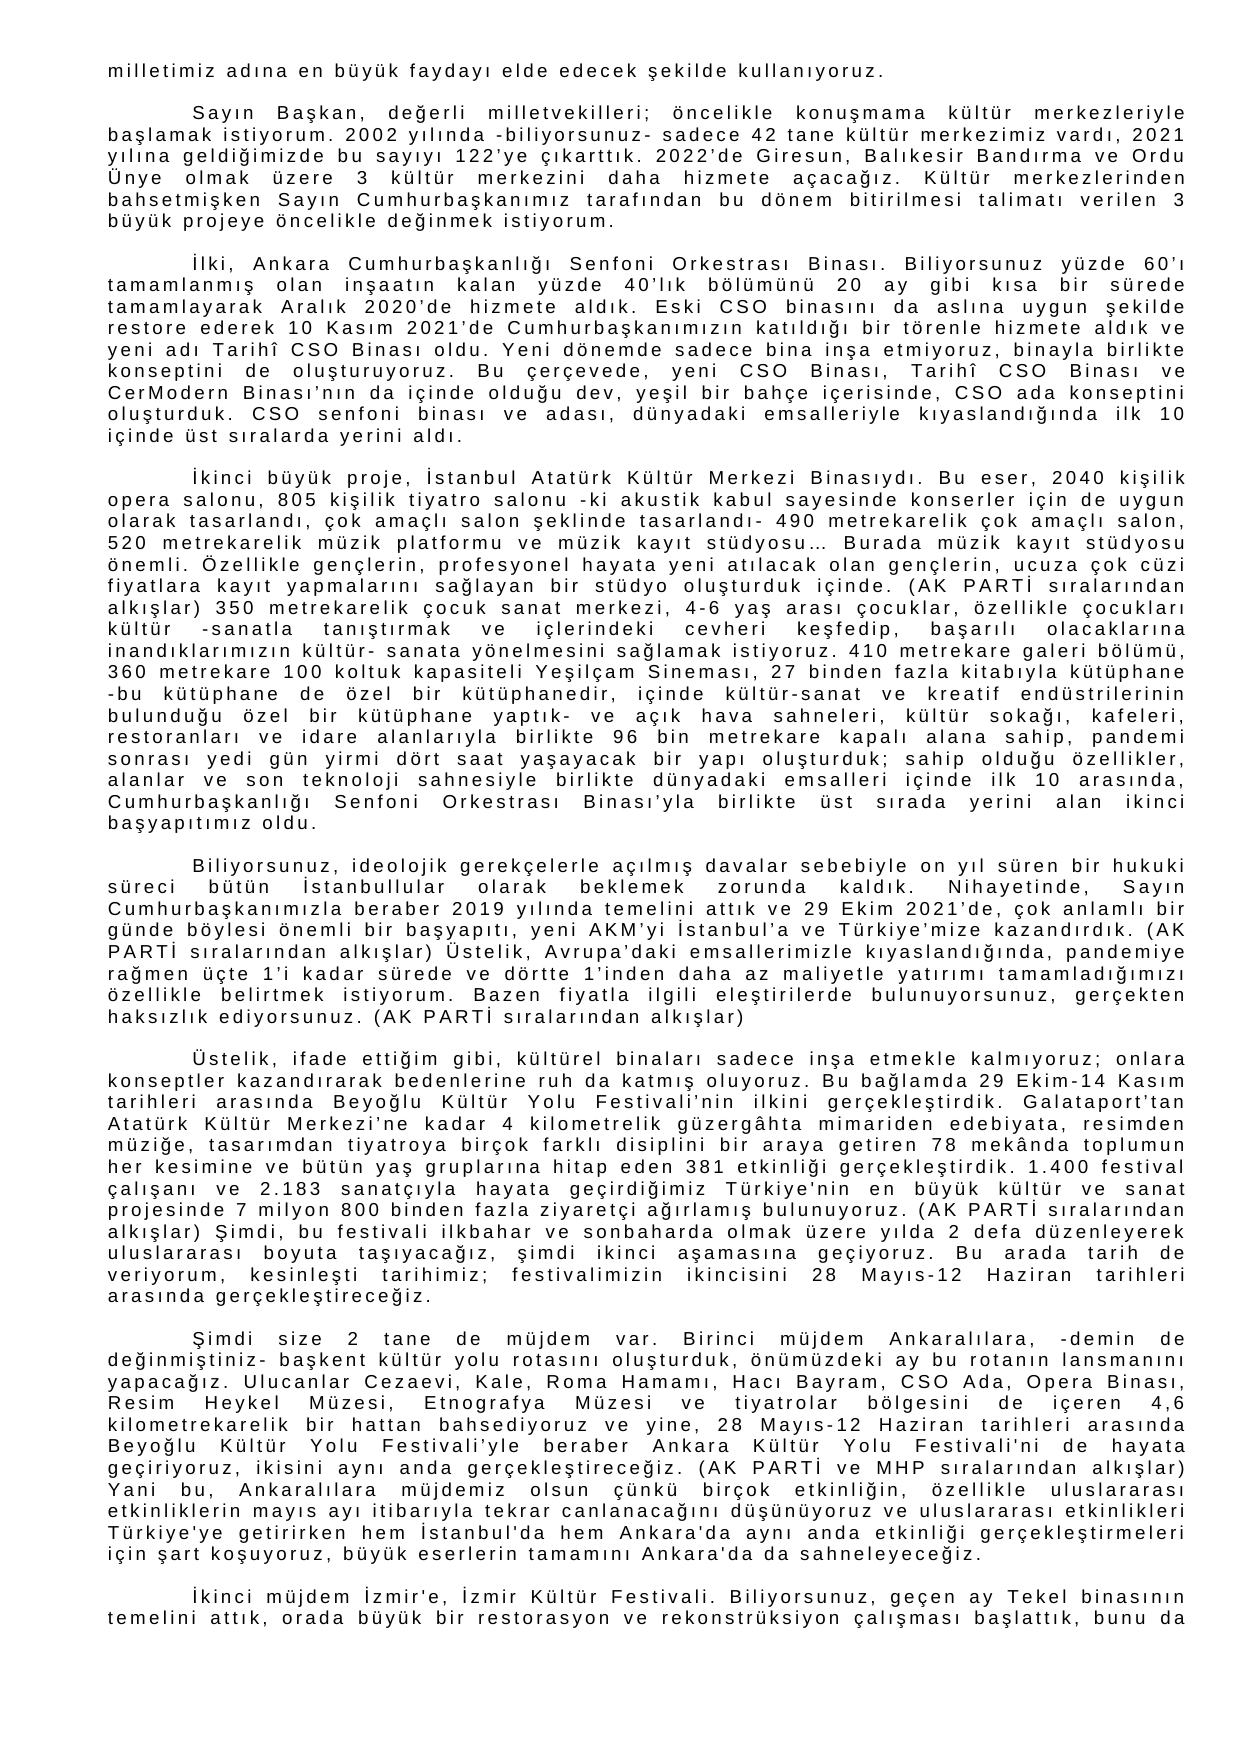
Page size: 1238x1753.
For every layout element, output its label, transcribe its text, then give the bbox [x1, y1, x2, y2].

text İkinci büyük proje, İstanbul Atatürk Kültür Merkezi Binasıydı. Bu eser, 2040 kişilik opera salonu, 805 kişilik tiyatro salonu -ki akustik kabul sayesinde konserler için de uygun olarak tasarlandı, çok amaçlı salon şeklinde tasarlandı- 490 metrekarelik çok amaçlı salon, 520 metrekarelik müzik platformu ve müzik kayıt stüdyosu… Burada müzik kayıt stüdyosu önemli. Özellikle gençlerin, profesyonel hayata yeni atılacak olan gençlerin, ucuza çok cüzi fiyatlara kayıt yapmalarını sağlayan bir stüdyo oluşturduk içinde. (AK PARTİ sıralarından alkışlar) 350 metrekarelik çocuk sanat merkezi, 4-6 yaş arası çocuklar, özellikle çocukları kültür -sanatla tanıştırmak ve içlerindeki cevheri keşfedip, başarılı olacaklarına inandıklarımızın kültür- sanata yönelmesini sağlamak istiyoruz. galeri bölümü, 100 koltuk kapasiteli Yeşilçam Sineması, 27 binden fazla kitabıyla kütüphane -bu kütüphane de özel bir kütüphanedir, içinde kültür-sanat ve kreatif endüstrilerinin bulunduğu özel bir kütüphane yaptık- ve açık hava sahneleri, kültür sokağı, kafeleri, restoranları ve idare alanlarıyla birlikte 96 bin metrekare kapalı alana sahip, pandemi sonrası yedi gün yirmi dört saat yaşayacak bir yapı oluşturduk; sahip olduğu özellikler, alanlar ve son teknoloji sahnesiyle birlikte dünyadaki emsalleri içinde ilk 10 arasında, Cumhurbaşkanlığı Senfoni Orkestrası Binası’yla birlikte üst sırada yerini alan ikinci başyapıtımız oldu. [108, 467, 1186, 834]
text Üstelik, ifade ettiğim gibi, kültürel binaları sadece inşa etmekle kalmıyoruz; onlara konseptler kazandırarak bedenlerine ruh da katmış oluyoruz. Bu bağlamda 29 Ekim-14 Kasım tarihleri arasında Beyoğlu Kültür Yolu Festivali’nin ilkini gerçekleştirdik. Galataport’tan Atatürk Kültür Merkezi’ne kadar 4 kilometrelik güzergâhta mimariden edebiyata, resimden müziğe, tasarımdan tiyatroya birçok farklı disiplini bir araya getiren 78 mekânda toplumun her kesimine ve bütün yaş gruplarına hitap eden 381 etkinliği gerçekleştirdik. 1.400 festival çalışanı ve 2.183 sanatçıyla hayata geçirdiğimiz Türkiye'nin en büyük kültür ve sanat projesinde 7 milyon 800 binden fazla ziyaretçi ağırlamış bulunuyoruz. (AK PARTİ sıralarından alkışlar) Şimdi, bu festivali ilkbahar ve sonbaharda olmak üzere yılda 2 defa düzenleyerek uluslararası boyuta taşıyacağız, şimdi ikinci aşamasına geçiyoruz. Bu arada tarih de veriyorum, kesinleşti tarihimiz; festivalimizin ikincisini 28 Mayıs-12 Haziran tarihleri arasında gerçekleştireceğiz. [108, 1048, 1186, 1307]
text İlki, Ankara Cumhurbaşkanlığı Senfoni Orkestrası Binası. Biliyorsunuz yüzde 60’ı tamamlanmış olan inşaatın kalan yüzde 40’lık bölümünü 20 ay gibi kısa bir sürede tamamlayarak Aralık 2020’de hizmete aldık. Eski CSO binasını da aslına uygun şekilde restore ederek 10 Kasım 2021’de Cumhurbaşkanımızın katıldığı bir törenle hizmete aldık ve yeni adı Tarihî CSO Binası oldu. Yeni dönemde sadece bina inşa etmiyoruz, binayla birlikte konseptini de oluşturuyoruz. Bu çerçevede, yeni CSO Binası, Tarihî CSO Binası ve CerModern Binası’nın da içinde olduğu dev, yeşil bir bahçe içerisinde, CSO ada konseptini oluşturduk. CSO senfoni binası ve adası, dünyadaki emsalleriyle kıyaslandığında ilk 10 içinde üst sıralarda yerini aldı. [108, 252, 1186, 446]
text Şimdi size 2 tane de müjdem var. Birinci müjdem Ankaralılara, -demin de değinmiştiniz- başkent kültür yolu rotasını oluşturduk, önümüzdeki ay bu rotanın lansmanını yapacağız. Ulucanlar Cezaevi, Kale, Roma Hamamı, Hacı Bayram, CSO Ada, Opera Binası, Resim Heykel Müzesi, Etnografya Müzesi ve tiyatrolar bölgesini de içeren 4,6 kilometrekarelik bir hattan bahsediyoruz ve yine, 28 Mayıs-12 Haziran tarihleri arasında Beyoğlu Kültür Yolu Festivali’yle beraber Ankara Kültür Yolu Festivali'ni de hayata geçiriyoruz, ikisini aynı anda gerçekleştireceğiz. (AK PARTİ ve MHP sıralarından alkışlar) Yani bu, Ankaralılara müjdemiz olsun çünkü birçok etkinliğin, özellikle uluslararası etkinliklerin mayıs ayı itibarıyla tekrar canlanacağını düşünüyoruz ve uluslararası etkinlikleri Türkiye'ye getirirken hem İstanbul'da hem Ankara'da aynı anda etkinliği gerçekleştirmeleri için şart koşuyoruz, büyük eserlerin tamamını Ankara'da da sahneleyeceğiz. [108, 1327, 1186, 1565]
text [108, 60, 1186, 81]
text Biliyorsunuz, ideolojik gerekçelerle açılmış davalar sebebiyle on yıl süren bir hukuki süreci bütün İstanbullular olarak beklemek zorunda kaldık. Nihayetinde, Sayın Cumhurbaşkanımızla beraber 2019 yılında temelini attık ve 29 Ekim 2021’de, çok anlamlı bir günde böylesi önemli bir başyapıtı, yeni AKM’yi İstanbul’a ve Türkiye’mize kazandırdık. (AK PARTİ sıralarından alkışlar) Üstelik, Avrupa’daki emsallerimizle kıyaslandığında, pandemiye rağmen üçte 1’i kadar sürede ve dörtte 1’inden daha az maliyetle yatırımı tamamladığımızı özellikle belirtmek istiyorum. Bazen fiyatla ilgili eleştirilerde bulunuyorsunuz, gerçekten haksızlık ediyorsunuz. (AK PARTİ sıralarından alkışlar) [108, 854, 1186, 1027]
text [108, 1586, 1186, 1629]
text Sayın Başkan, değerli milletvekilleri; öncelikle konuşmama kültür merkezleriyle başlamak istiyorum. 2002 yılında -biliyorsunuz- sadece 42 tane kültür merkezimiz vardı, 2021 yılına geldiğimizde bu sayıyı 122’ye çıkarttık. 2022’de Giresun, Balıkesir Bandırma ve Ordu Ünye olmak üzere 3 kültür merkezini daha hizmete açacağız. Kültür merkezlerinden bahsetmişken Sayın Cumhurbaşkanımız tarafından bu dönem bitirilmesi talimatı verilen 3 büyük projeye öncelikle değinmek istiyorum. [108, 102, 1186, 231]
